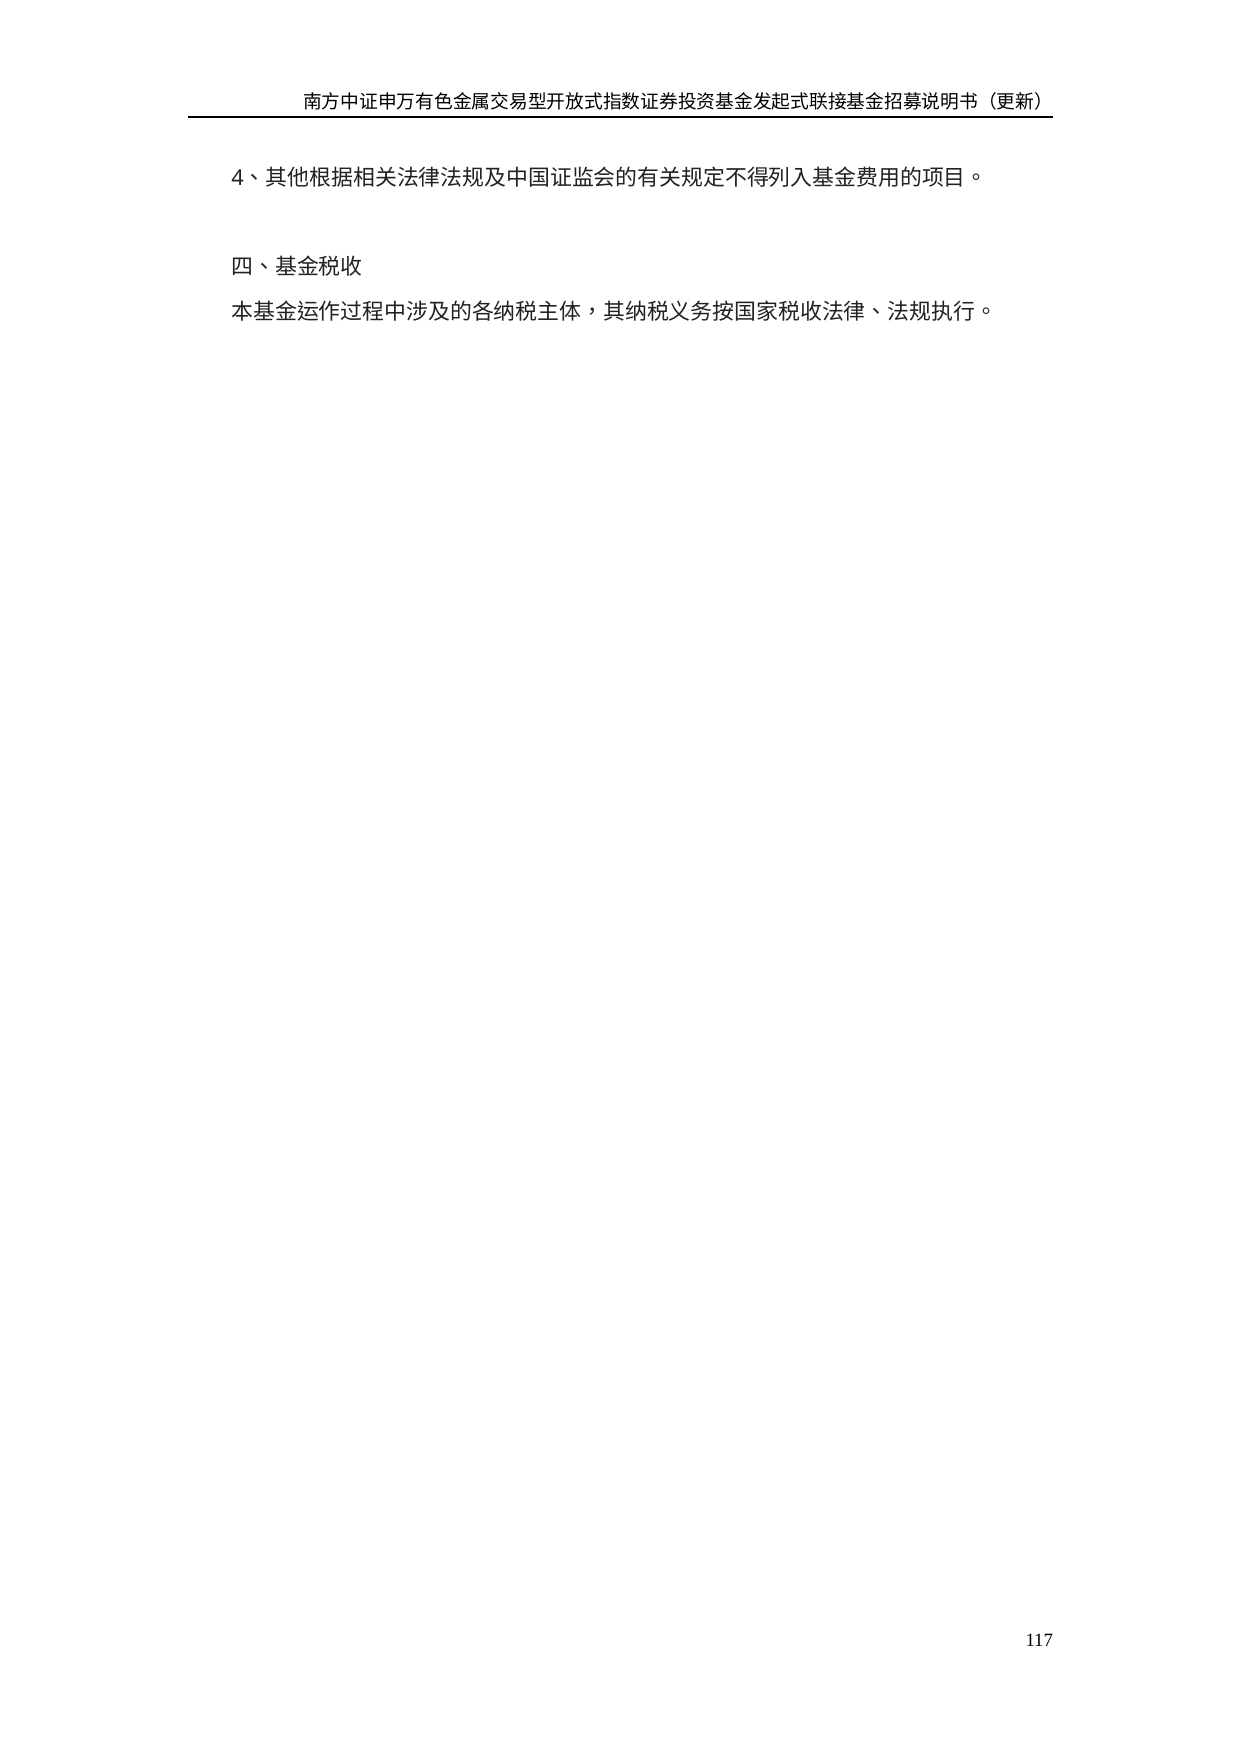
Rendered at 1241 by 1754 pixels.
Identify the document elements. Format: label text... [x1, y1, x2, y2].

text 四、基金税收 [187, 251, 1053, 281]
text 本基金运作过程中涉及的各纳税主体，其纳税义务按国家税收法律、法规执行。 [187, 296, 1053, 326]
text 4、其他根据相关法律法规及中国证监会的有关规定不得列入基金费用的项目。 [187, 162, 1053, 192]
